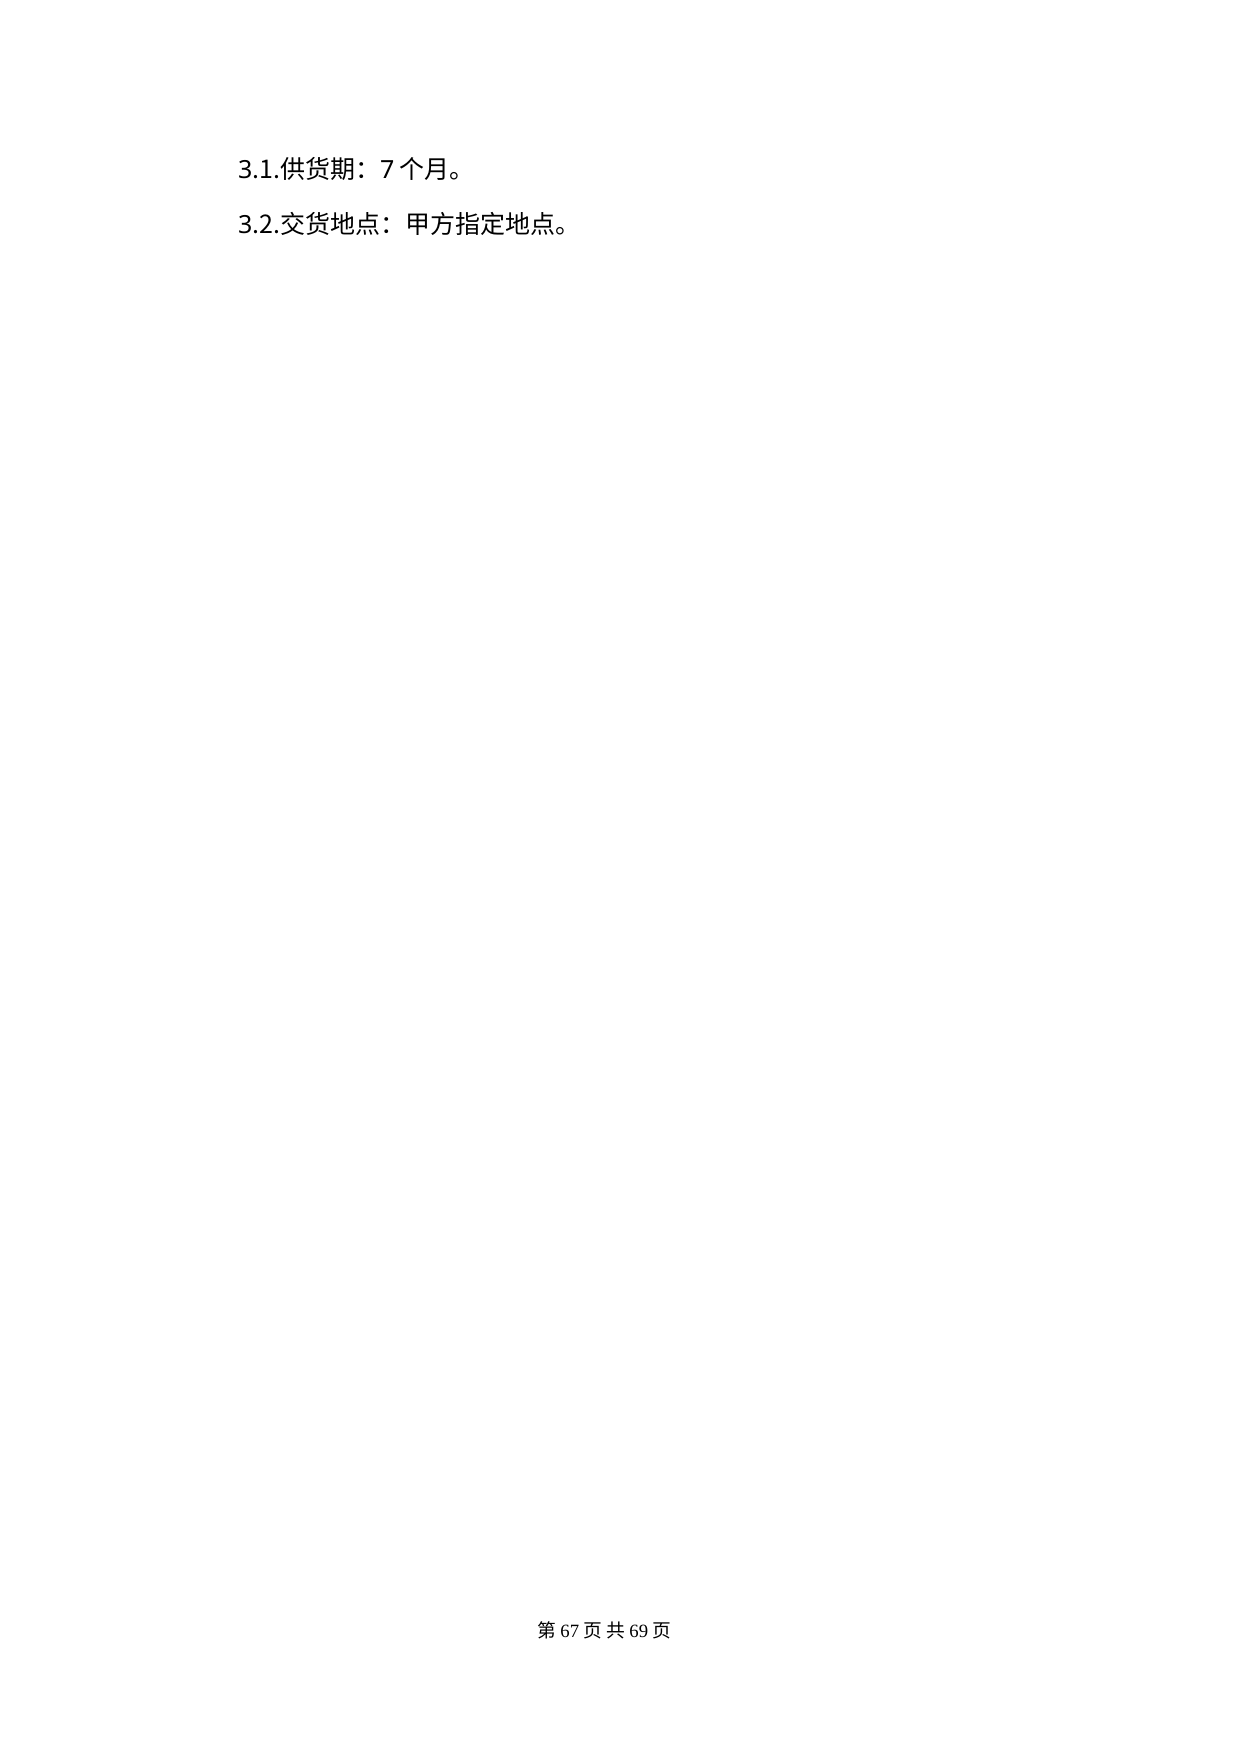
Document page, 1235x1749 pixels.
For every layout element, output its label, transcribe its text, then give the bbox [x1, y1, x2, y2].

text 3.2.交货地点：甲方指定地点。 [188, 204, 1046, 241]
text 3.1.供货期：7个月。 [188, 150, 1046, 186]
